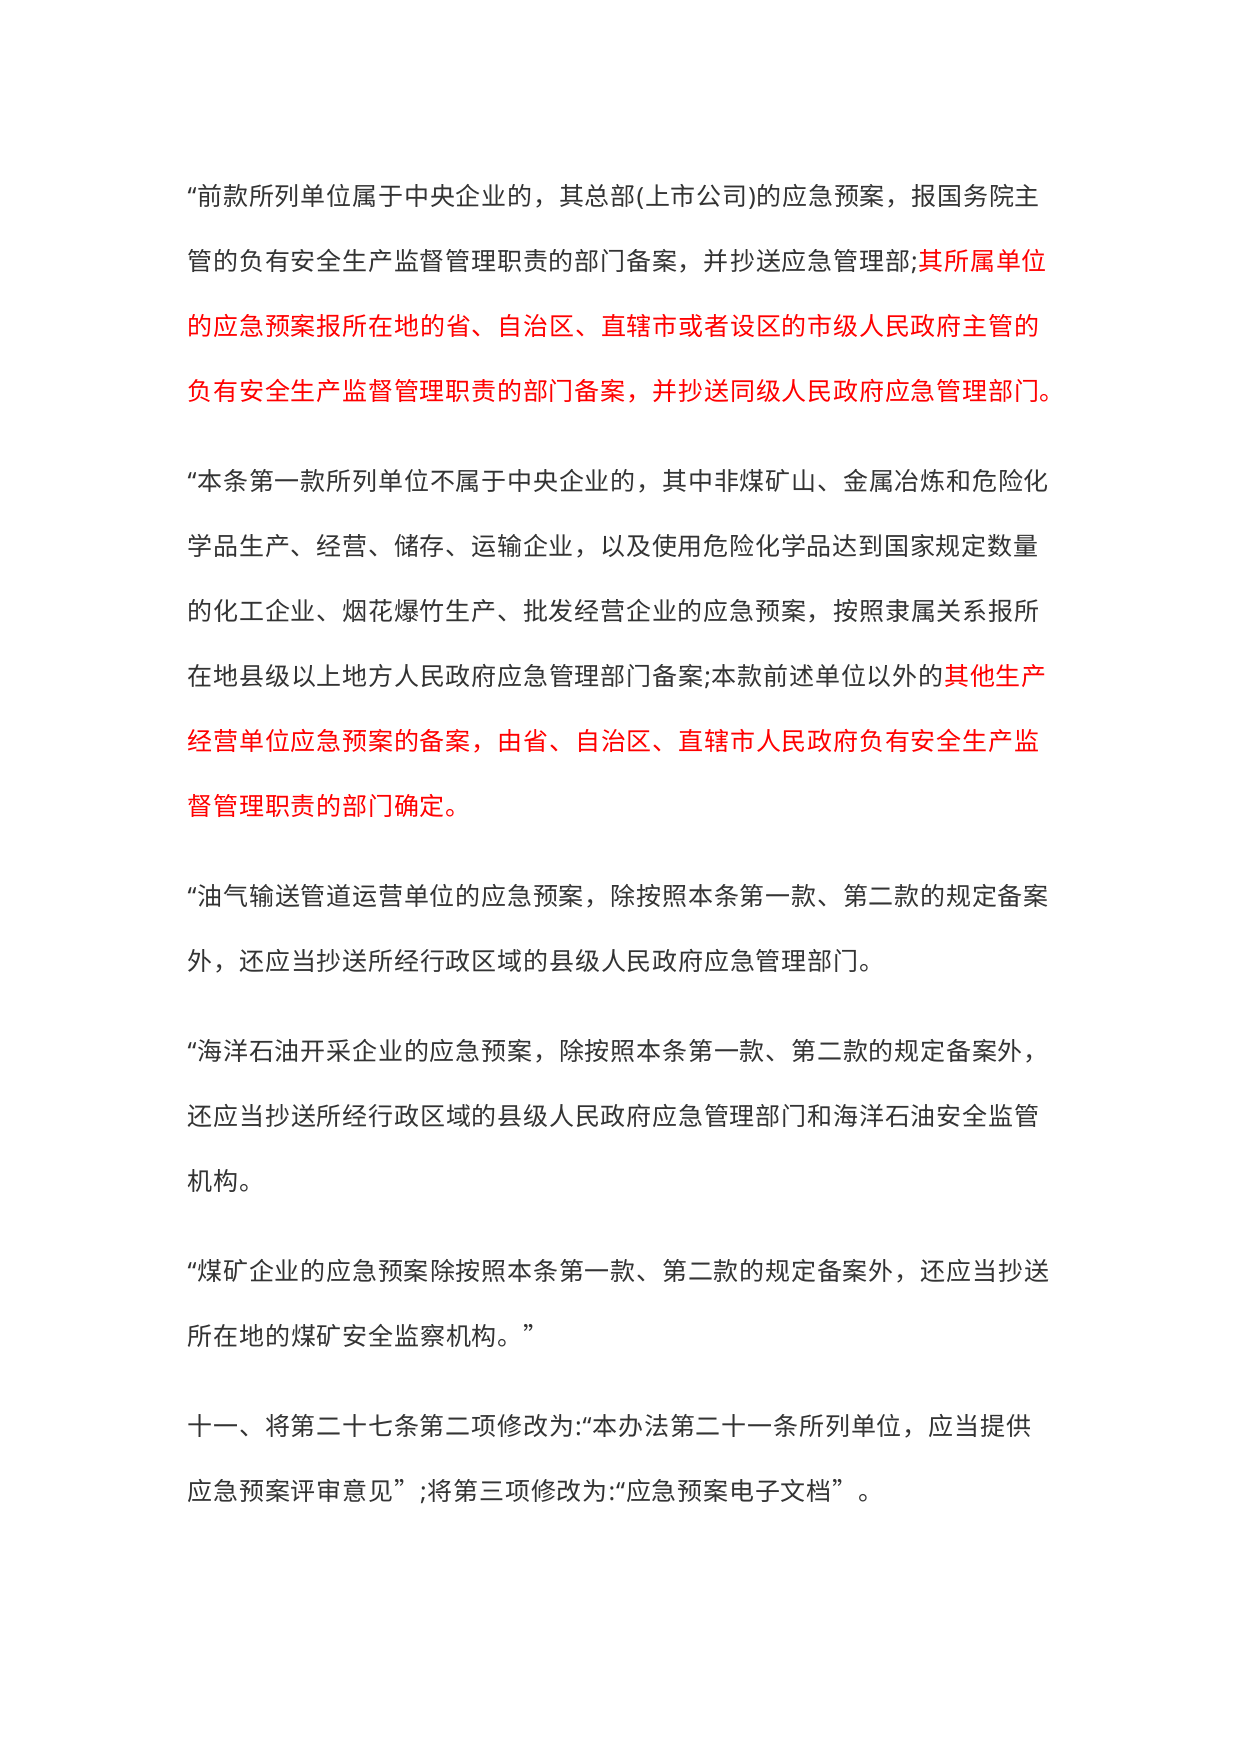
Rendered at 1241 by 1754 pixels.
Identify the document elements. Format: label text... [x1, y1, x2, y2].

text 十一、将第二十七条第二项修改为:“本办法第二十一条所列单位，应当提供应急预案评审意见”;将第三项修改为:“应急预案电子文档”。 [187, 1392, 1053, 1522]
text “本条第一款所列单位不属于中央企业的，其中非煤矿山、金属冶炼和危险化学品生产、经营、储存、运输企业，以及使用危险化学品达到国家规定数量的化工企业、烟花爆竹生产、批发经营企业的应急预案，按照隶属关系报所在地县级以上地方人民政府应急管理部门备案;本款前述单位以外的其他生产经营单位应急预案的备案，由省、自治区、直辖市人民政府负有安全生产监督管理职责的部门确定。 [187, 447, 1053, 837]
text “前款所列单位属于中央企业的，其总部(上市公司)的应急预案，报国务院主管的负有安全生产监督管理职责的部门备案，并抄送应急管理部;其所属单位的应急预案报所在地的省、自治区、直辖市或者设区的市级人民政府主管的负有安全生产监督管理职责的部门备案，并抄送同级人民政府应急管理部门。 [187, 162, 1053, 422]
text “煤矿企业的应急预案除按照本条第一款、第二款的规定备案外，还应当抄送所在地的煤矿安全监察机构。” [187, 1237, 1053, 1367]
text “海洋石油开采企业的应急预案，除按照本条第一款、第二款的规定备案外，还应当抄送所经行政区域的县级人民政府应急管理部门和海洋石油安全监管机构。 [187, 1017, 1053, 1212]
text “油气输送管道运营单位的应急预案，除按照本条第一款、第二款的规定备案外，还应当抄送所经行政区域的县级人民政府应急管理部门。 [187, 862, 1053, 992]
